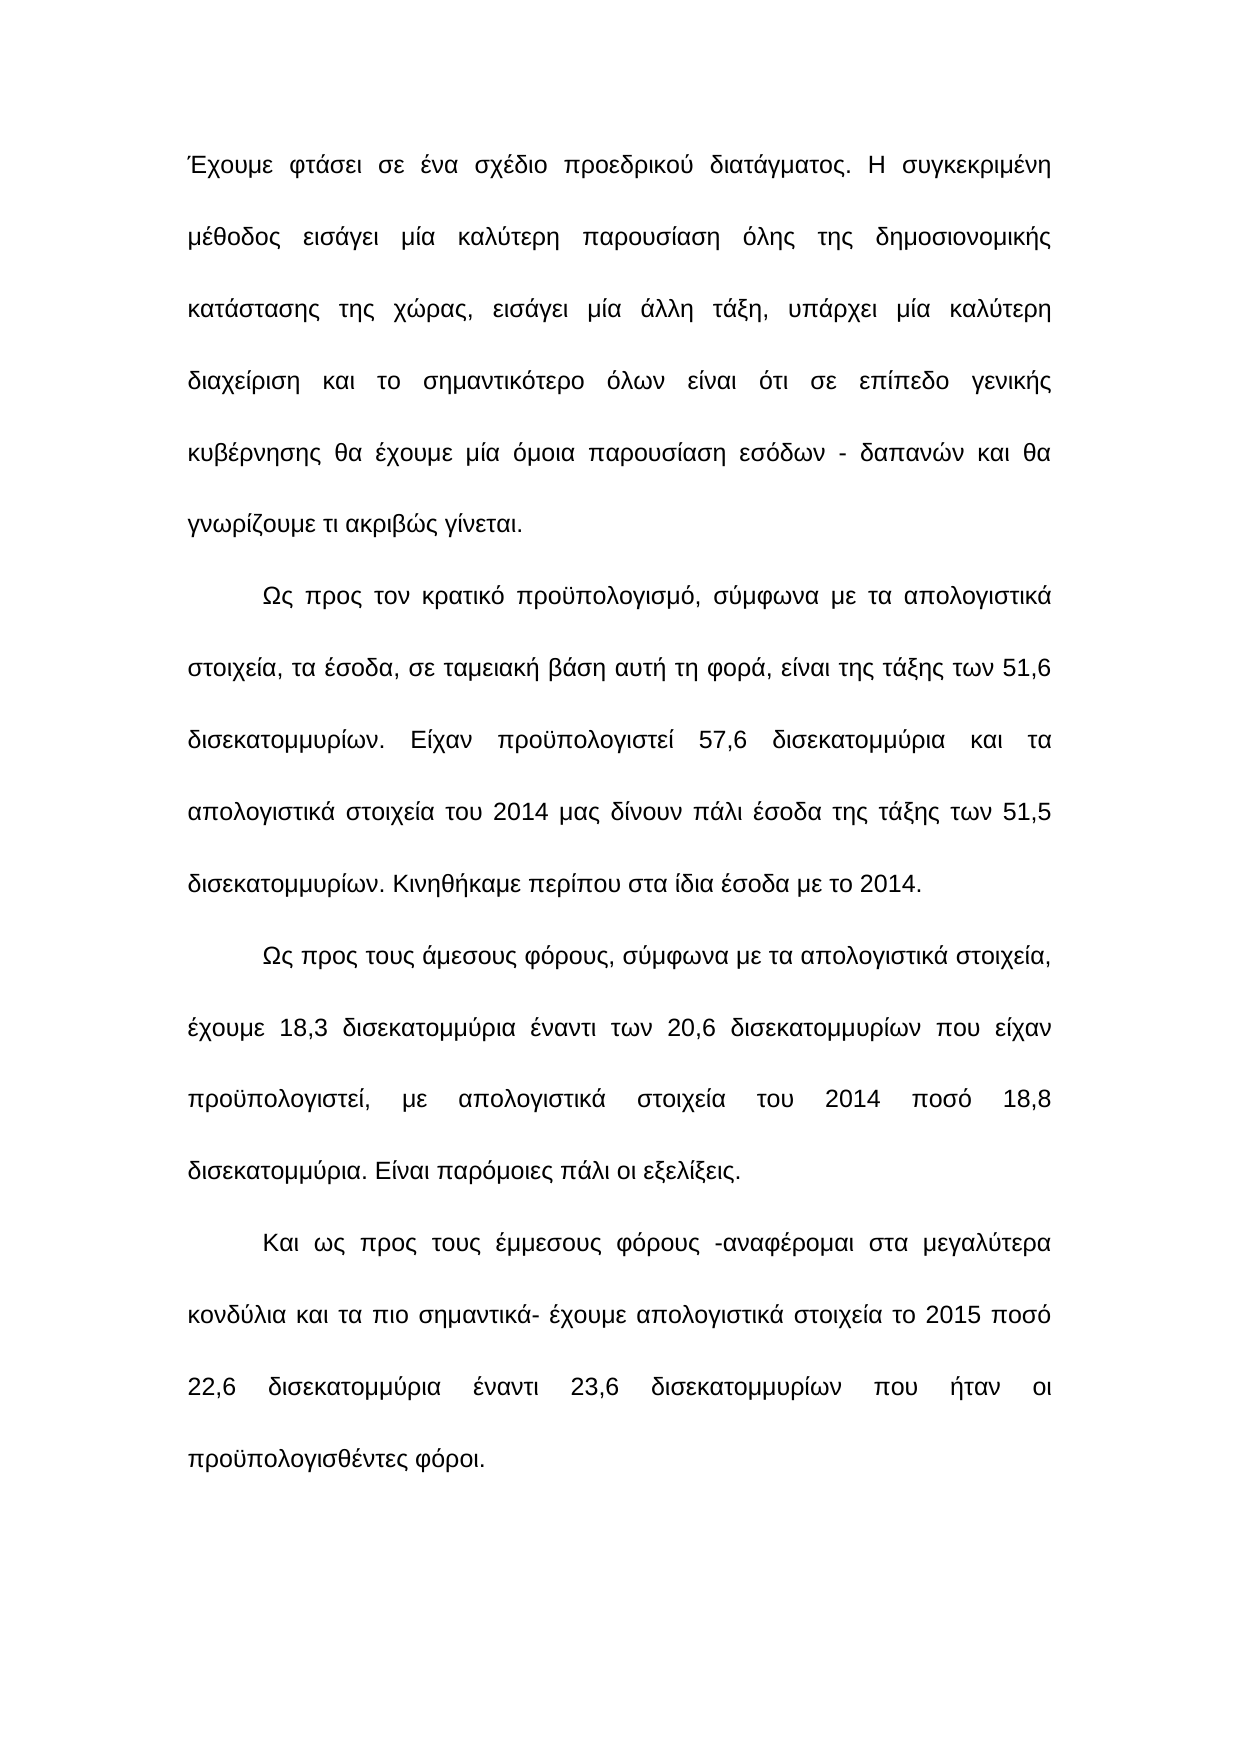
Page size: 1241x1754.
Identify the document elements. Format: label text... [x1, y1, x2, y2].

text Και ως προς τους έμμεσους φόρους -αναφέρομαι στα μεγαλύτερα κονδύλια και τα πιο σημαντικά- έχουμε απολογιστικά στοιχεία το 2015 ποσό 22,6 δισεκατομμύρια έναντι 23,6 δισεκατομμυρίων που ήταν οι προϋπολογισθέντες φόροι. [187, 1228, 1053, 1472]
text Ως προς τον κρατικό προϋπολογισμό, σύμφωνα με τα απολογιστικά στοιχεία, τα έσοδα, σε ταμειακή βάση αυτή τη φορά, είναι της τάξης των 51,6 δισεκατομμυρίων. Είχαν προϋπολογιστεί 57,6 δισεκατομμύρια και τα απολογιστικά στοιχεία του 2014 μας δίνουν πάλι έσοδα της τάξης των 51,5 δισεκατομμυρίων. Κινηθήκαμε περίπου στα ίδια έσοδα με το 2014. [187, 581, 1053, 897]
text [187, 150, 1053, 538]
text Ως προς τους άμεσους φόρους, σύμφωνα με τα απολογιστικά στοιχεία, έχουμε 18,3 δισεκατομμύρια έναντι των 20,6 δισεκατομμυρίων που είχαν προϋπολογιστεί, με απολογιστικά στοιχεία του 2014 ποσό 18,8 δισεκατομμύρια. Είναι παρόμοιες πάλι οι εξελίξεις. [187, 941, 1053, 1185]
